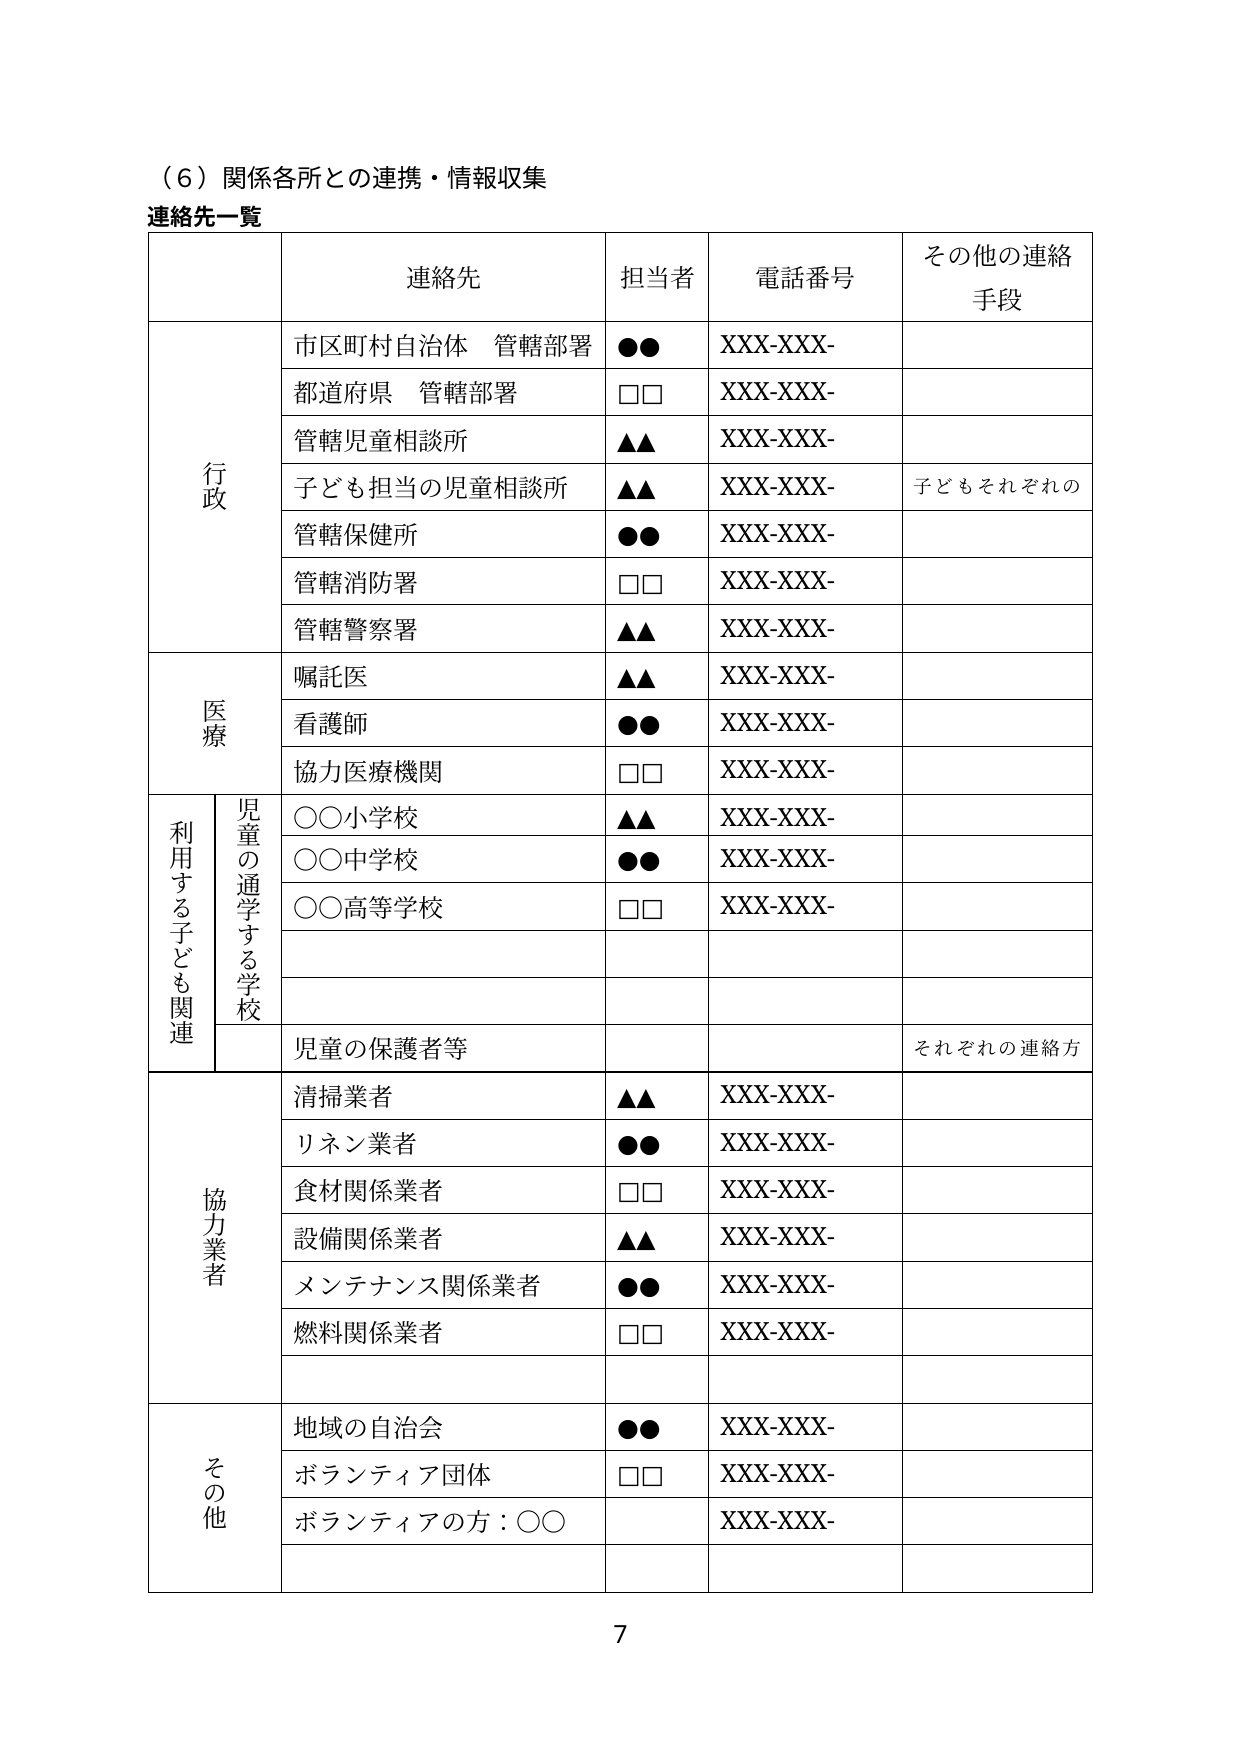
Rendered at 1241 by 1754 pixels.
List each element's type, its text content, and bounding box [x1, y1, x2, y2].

table_cell 看護師 [282, 700, 605, 746]
table_cell XXX-XXX-XXXX [709, 558, 902, 604]
table_cell 協力業者 [149, 1073, 281, 1402]
table_cell ●● [606, 836, 708, 882]
table_cell XXX-XXX-XXXX [709, 1404, 902, 1450]
table_cell ●● [606, 700, 708, 746]
table_cell [903, 558, 1092, 604]
table_cell 設備関係業者 [282, 1214, 605, 1261]
table_header [149, 233, 281, 321]
table_cell 協力医療機関 [282, 747, 605, 793]
table_cell その他 [149, 1404, 281, 1592]
table_cell 食材関係業者 [282, 1167, 605, 1213]
table_cell 子ども担当の児童相談所 [282, 464, 605, 510]
table_cell XXX-XXX-XXXX [709, 416, 902, 462]
table_cell [903, 369, 1092, 415]
table_cell 管轄保健所 [282, 511, 605, 557]
table_cell [709, 931, 902, 977]
table_cell XXX-XXX-XXXX [709, 1451, 902, 1497]
table_cell 児童の保護者等 [282, 1025, 605, 1071]
table_cell □□ [606, 1451, 708, 1497]
table_cell メンテナンス関係業者 [282, 1262, 605, 1308]
table_cell [903, 1498, 1092, 1544]
subtitle （６）関係各所との連携・情報収集 [148, 155, 1092, 199]
table_cell [709, 978, 902, 1024]
table_cell ボランティア団体 [282, 1451, 605, 1497]
table_cell [903, 747, 1092, 793]
table_cell 利用する子ども関連 [149, 795, 214, 1071]
table_cell [903, 1214, 1092, 1261]
table_cell XXX-XXX-XXXX [709, 1498, 902, 1544]
table_cell [903, 1167, 1092, 1213]
table_cell [903, 322, 1092, 368]
table_cell XXX-XXX-XXXX [709, 1262, 902, 1308]
table_cell 燃料関係業者 [282, 1309, 605, 1355]
table_cell [606, 931, 708, 977]
table_cell [606, 1356, 708, 1402]
table_cell XXX-XXX-XXXX [709, 1167, 902, 1213]
table_cell □□ [606, 558, 708, 604]
table_cell □□ [606, 1167, 708, 1213]
table_cell XXX-XXX-XXXX [709, 1120, 902, 1166]
table_cell □□ [606, 1309, 708, 1355]
table_cell [606, 1545, 708, 1592]
table_cell [903, 978, 1092, 1024]
table_cell 清掃業者 [282, 1073, 605, 1119]
table_cell 都道府県 管轄部署 [282, 369, 605, 415]
table_cell □□ [606, 747, 708, 793]
table_cell [282, 978, 605, 1024]
table_cell XXX-XXX-XXXX [709, 605, 902, 652]
table_cell [903, 1356, 1092, 1402]
table_cell [903, 883, 1092, 929]
table_cell 嘱託医 [282, 653, 605, 699]
table_cell XXX-XXX-XXXX [709, 1073, 902, 1119]
table_cell 〇〇中学校 [282, 836, 605, 882]
table_cell 行政 [149, 322, 281, 652]
table_cell XXX-XXX-XXXX [709, 836, 902, 882]
table_cell ボランティアの方：〇〇 [282, 1498, 605, 1544]
table_cell [903, 1120, 1092, 1166]
table_cell ▲▲ [606, 795, 708, 835]
table_cell 管轄児童相談所 [282, 416, 605, 462]
table_cell XXX-XXX-XXXX [709, 883, 902, 929]
table_header 電話番号 [709, 233, 902, 321]
table_cell 〇〇高等学校 [282, 883, 605, 929]
table_cell ●● [606, 1262, 708, 1308]
table_cell ●● [606, 1120, 708, 1166]
table_cell [606, 1025, 708, 1071]
table_cell ●● [606, 1404, 708, 1450]
table_cell XXX-XXX-XXXX [709, 1309, 902, 1355]
table_cell 市区町村自治体 管轄部署 [282, 322, 605, 368]
table_cell [903, 1545, 1092, 1592]
table_cell 〇〇小学校 [282, 795, 605, 835]
table_cell ▲▲ [606, 605, 708, 652]
table_cell [216, 1025, 281, 1071]
text 連絡先一覧 [148, 199, 1092, 232]
table_cell [606, 1498, 708, 1544]
table_cell [903, 700, 1092, 746]
table_cell 医療 [149, 653, 281, 793]
table_cell [709, 1356, 902, 1402]
table_cell [903, 653, 1092, 699]
table_cell [903, 1404, 1092, 1450]
table_cell XXX-XXX-XXXX [709, 511, 902, 557]
table_cell [903, 836, 1092, 882]
table_cell [903, 1309, 1092, 1355]
table_cell ▲▲ [606, 464, 708, 510]
table_cell XXX-XXX-XXXX [709, 747, 902, 793]
table_header その他の連絡手段 [903, 233, 1092, 321]
table_cell XXX-XXX-XXXX [709, 464, 902, 510]
table_cell [606, 978, 708, 1024]
table_cell [282, 931, 605, 977]
table_cell ●● [606, 511, 708, 557]
table_cell [903, 1073, 1092, 1119]
table_cell [709, 1545, 902, 1592]
table_cell [903, 795, 1092, 835]
table_cell XXX-XXX-XXXX [709, 795, 902, 835]
table_header 担当者 [606, 233, 708, 321]
table_cell ▲▲ [606, 1073, 708, 1119]
table_cell XXX-XXX-XXXX [709, 700, 902, 746]
table_cell XXX-XXX-XXXX [709, 369, 902, 415]
table_cell [903, 605, 1092, 652]
table_cell 管轄消防署 [282, 558, 605, 604]
table_cell [903, 1451, 1092, 1497]
table_cell リネン業者 [282, 1120, 605, 1166]
table_cell □□ [606, 883, 708, 929]
table_cell 地域の自治会 [282, 1404, 605, 1450]
table_cell XXX-XXX-XXXX [709, 653, 902, 699]
table_cell [903, 416, 1092, 462]
table_cell [903, 931, 1092, 977]
table_header 連絡先 [282, 233, 605, 321]
table_cell それぞれの連絡方法 [903, 1025, 1092, 1071]
table_cell [903, 511, 1092, 557]
table_cell ▲▲ [606, 416, 708, 462]
table_cell ●● [606, 322, 708, 368]
table_cell [282, 1545, 605, 1592]
table_cell ▲▲ [606, 653, 708, 699]
table_cell [709, 1025, 902, 1071]
table_cell XXX-XXX-XXXX [709, 322, 902, 368]
table_cell [282, 1356, 605, 1402]
table_cell [903, 1262, 1092, 1308]
table_cell ▲▲ [606, 1214, 708, 1261]
table_cell 管轄警察署 [282, 605, 605, 652]
table_cell □□ [606, 369, 708, 415]
table_cell 児童の通学する学校 [216, 795, 281, 1024]
table_cell 子どもそれぞれの連絡先 [903, 464, 1092, 510]
table_cell XXX-XXX-XXXX [709, 1214, 902, 1261]
